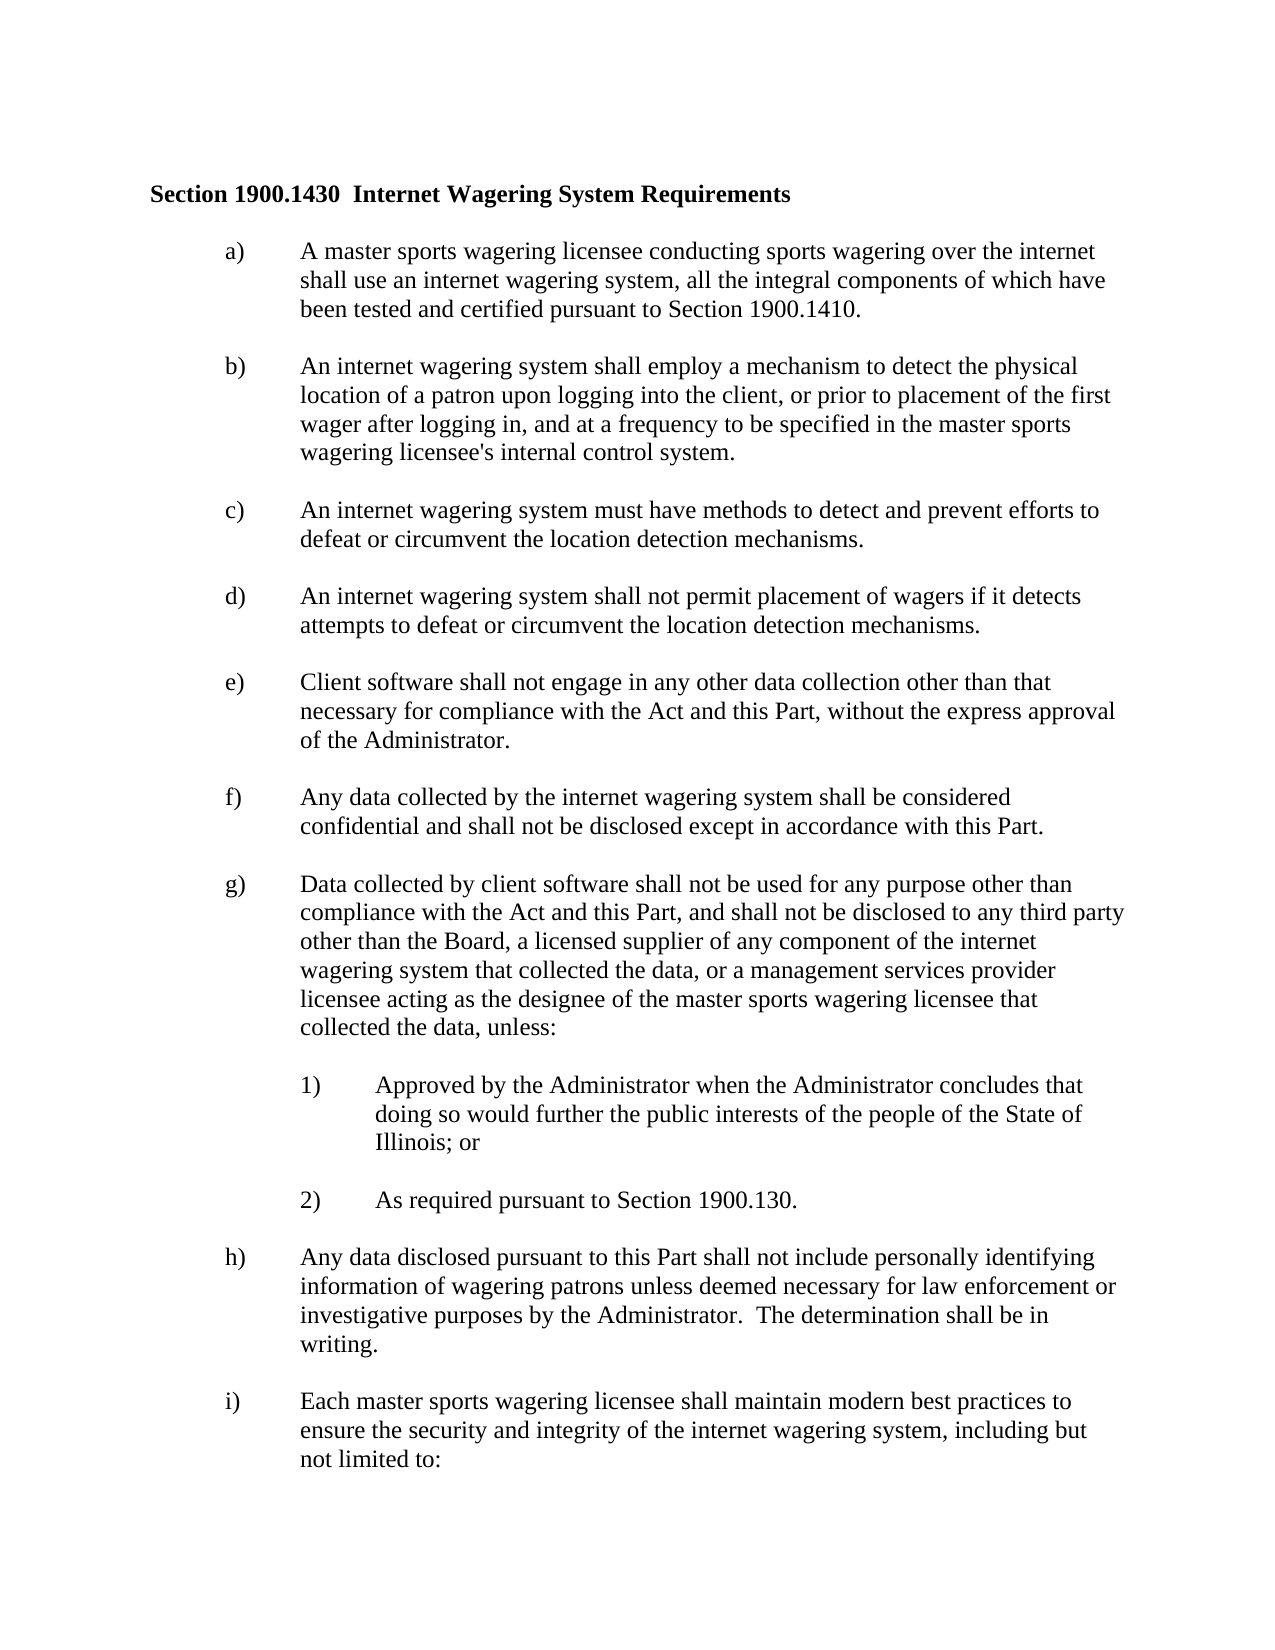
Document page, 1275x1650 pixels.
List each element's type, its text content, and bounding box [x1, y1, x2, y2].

text 2) As required pursuant to Section 1900.130. [300, 1185, 1125, 1214]
text h) Any data disclosed pursuant to this Part shall not include personally identifying information of wagering patrons unless deemed necessary for law enforcement or investigative purposes by the Administrator. The determination shall be in writing. [225, 1242, 1125, 1357]
text Section 1900.1430 Internet Wagering System Requirements [150, 179, 1125, 207]
text e) Client software shall not engage in any other data collection other than that necessary for compliance with the Act and this Part, without the express approval of the Administrator. [225, 667, 1125, 754]
text 1) Approved by the Administrator when the Administrator concludes that doing so would further the public interests of the people of the State of Illinois; or [300, 1070, 1125, 1156]
text g) Data collected by client software shall not be used for any purpose other than compliance with the Act and this Part, and shall not be disclosed to any third party other than the Board, a licensed supplier of any component of the internet wagering system that collected the data, or a management services provider licensee acting as the designee of the master sports wagering licensee that collected the data, unless: [225, 869, 1125, 1041]
text a) A master sports wagering licensee conducting sports wagering over the internet shall use an internet wagering system, all the integral components of which have been tested and certified pursuant to Section 1900.1410. [225, 236, 1125, 322]
text b) An internet wagering system shall employ a mechanism to detect the physical location of a patron upon logging into the client, or prior to placement of the first wager after logging in, and at a frequency to be specified in the master sports wagering licensee's internal control system. [225, 351, 1125, 466]
text d) An internet wagering system shall not permit placement of wagers if it detects attempts to defeat or circumvent the location detection mechanisms. [225, 581, 1125, 639]
text f) Any data collected by the internet wagering system shall be considered confidential and shall not be disclosed except in accordance with this Part. [225, 782, 1125, 840]
text i) Each master sports wagering licensee shall maintain modern best practices to ensure the security and integrity of the internet wagering system, including but not limited to: [225, 1386, 1125, 1472]
text c) An internet wagering system must have methods to detect and prevent efforts to defeat or circumvent the location detection mechanisms. [225, 495, 1125, 552]
